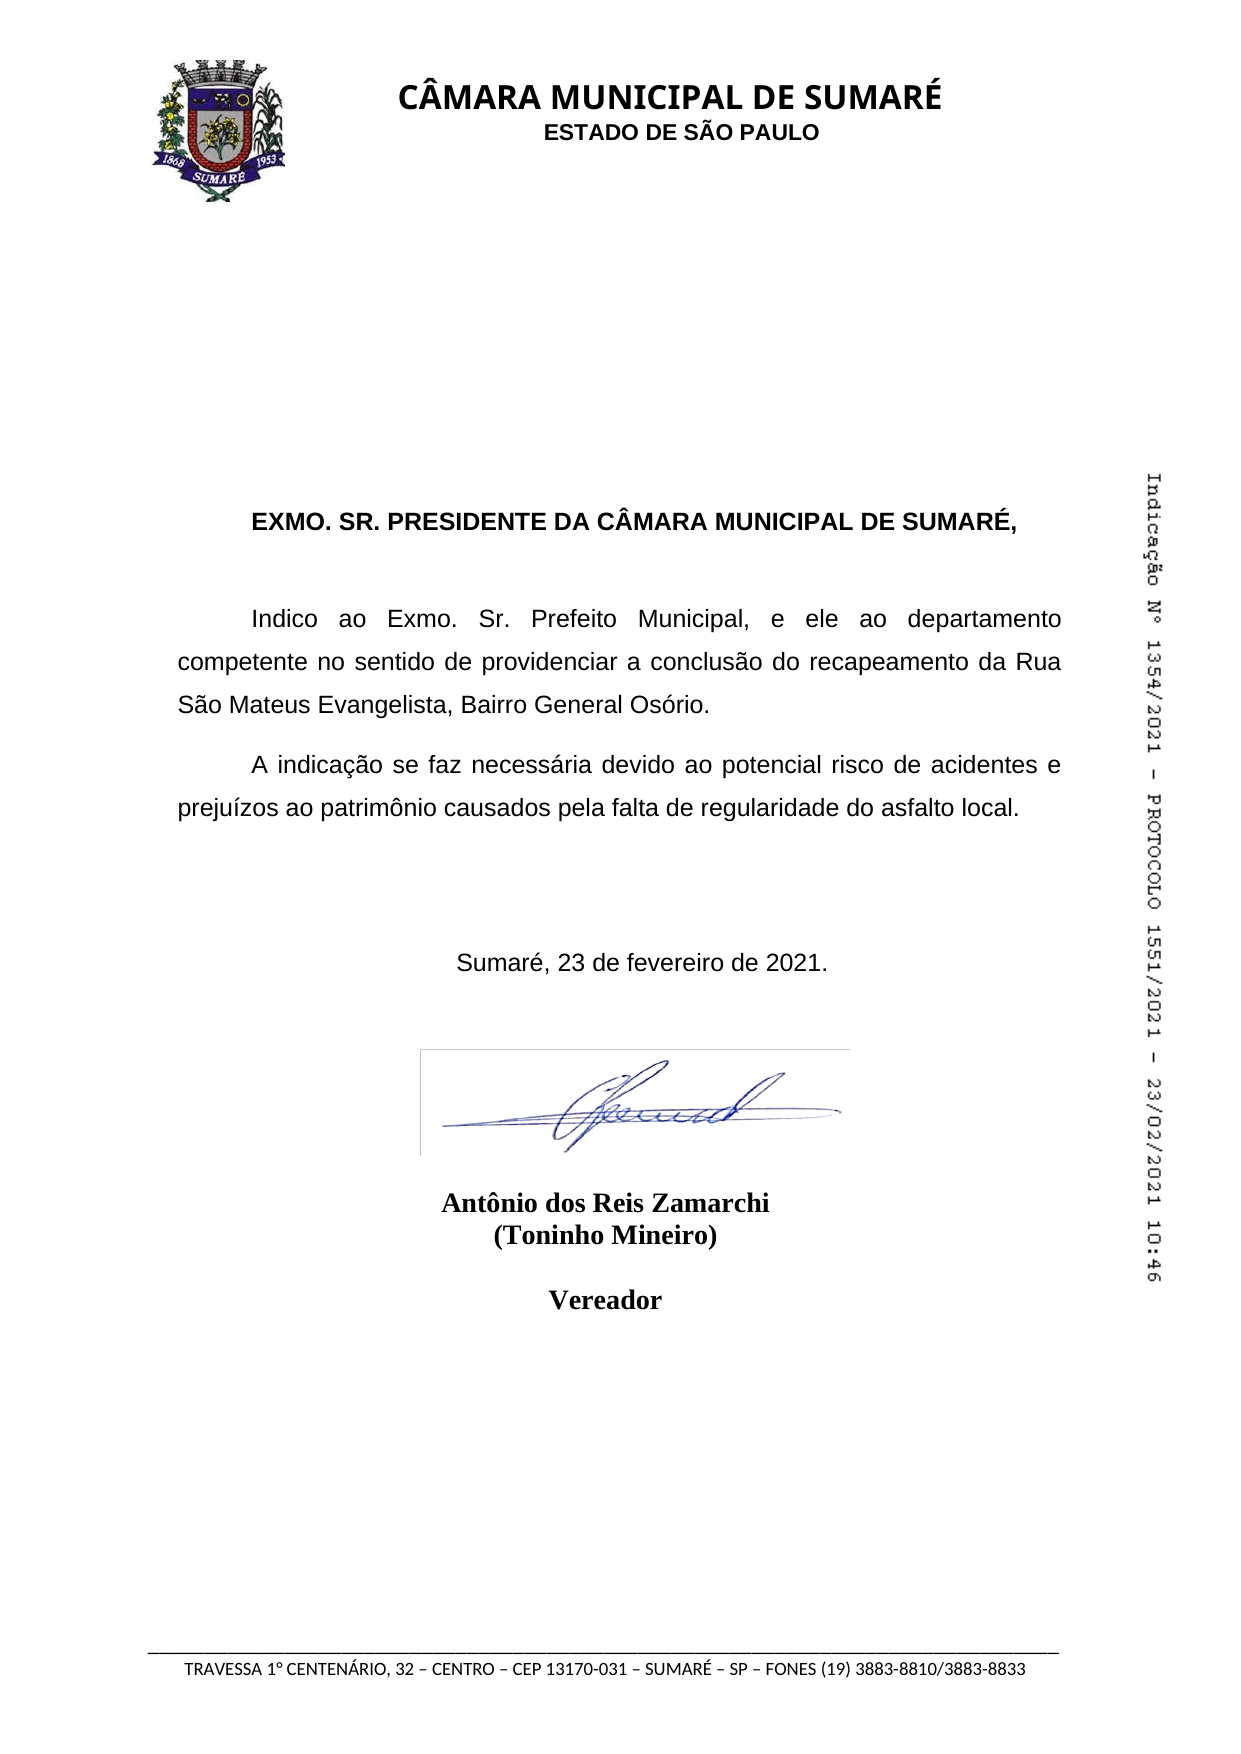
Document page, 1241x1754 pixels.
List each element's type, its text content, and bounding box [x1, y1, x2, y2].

text (Toninho Mineiro) [148, 1218, 1063, 1251]
text Sumaré, 23 de fevereiro de 2021. [148, 948, 1063, 977]
text EXMO. SR. PRESIDENTE DA CÂMARA MUNICIPAL DE SUMARÉ, [177, 507, 1063, 535]
text A indicação se faz necessária devido ao potencial risco de acidentes e prejuízos ao patrimônio causados pela falta de regularidade do asfalto local. [177, 750, 1063, 822]
picture [147, 60, 286, 202]
picture [406, 1043, 864, 1167]
text Antônio dos Reis Zamarchi [148, 1186, 1063, 1218]
picture [1120, 468, 1183, 1286]
text Indico ao Exmo. Sr. Prefeito Municipal, e ele ao departamento competente no sentido de providenciar a conclusão do recapeamento da Rua São Mateus Evangelista, Bairro General Osório. [177, 604, 1063, 719]
text Vereador [148, 1283, 1063, 1316]
